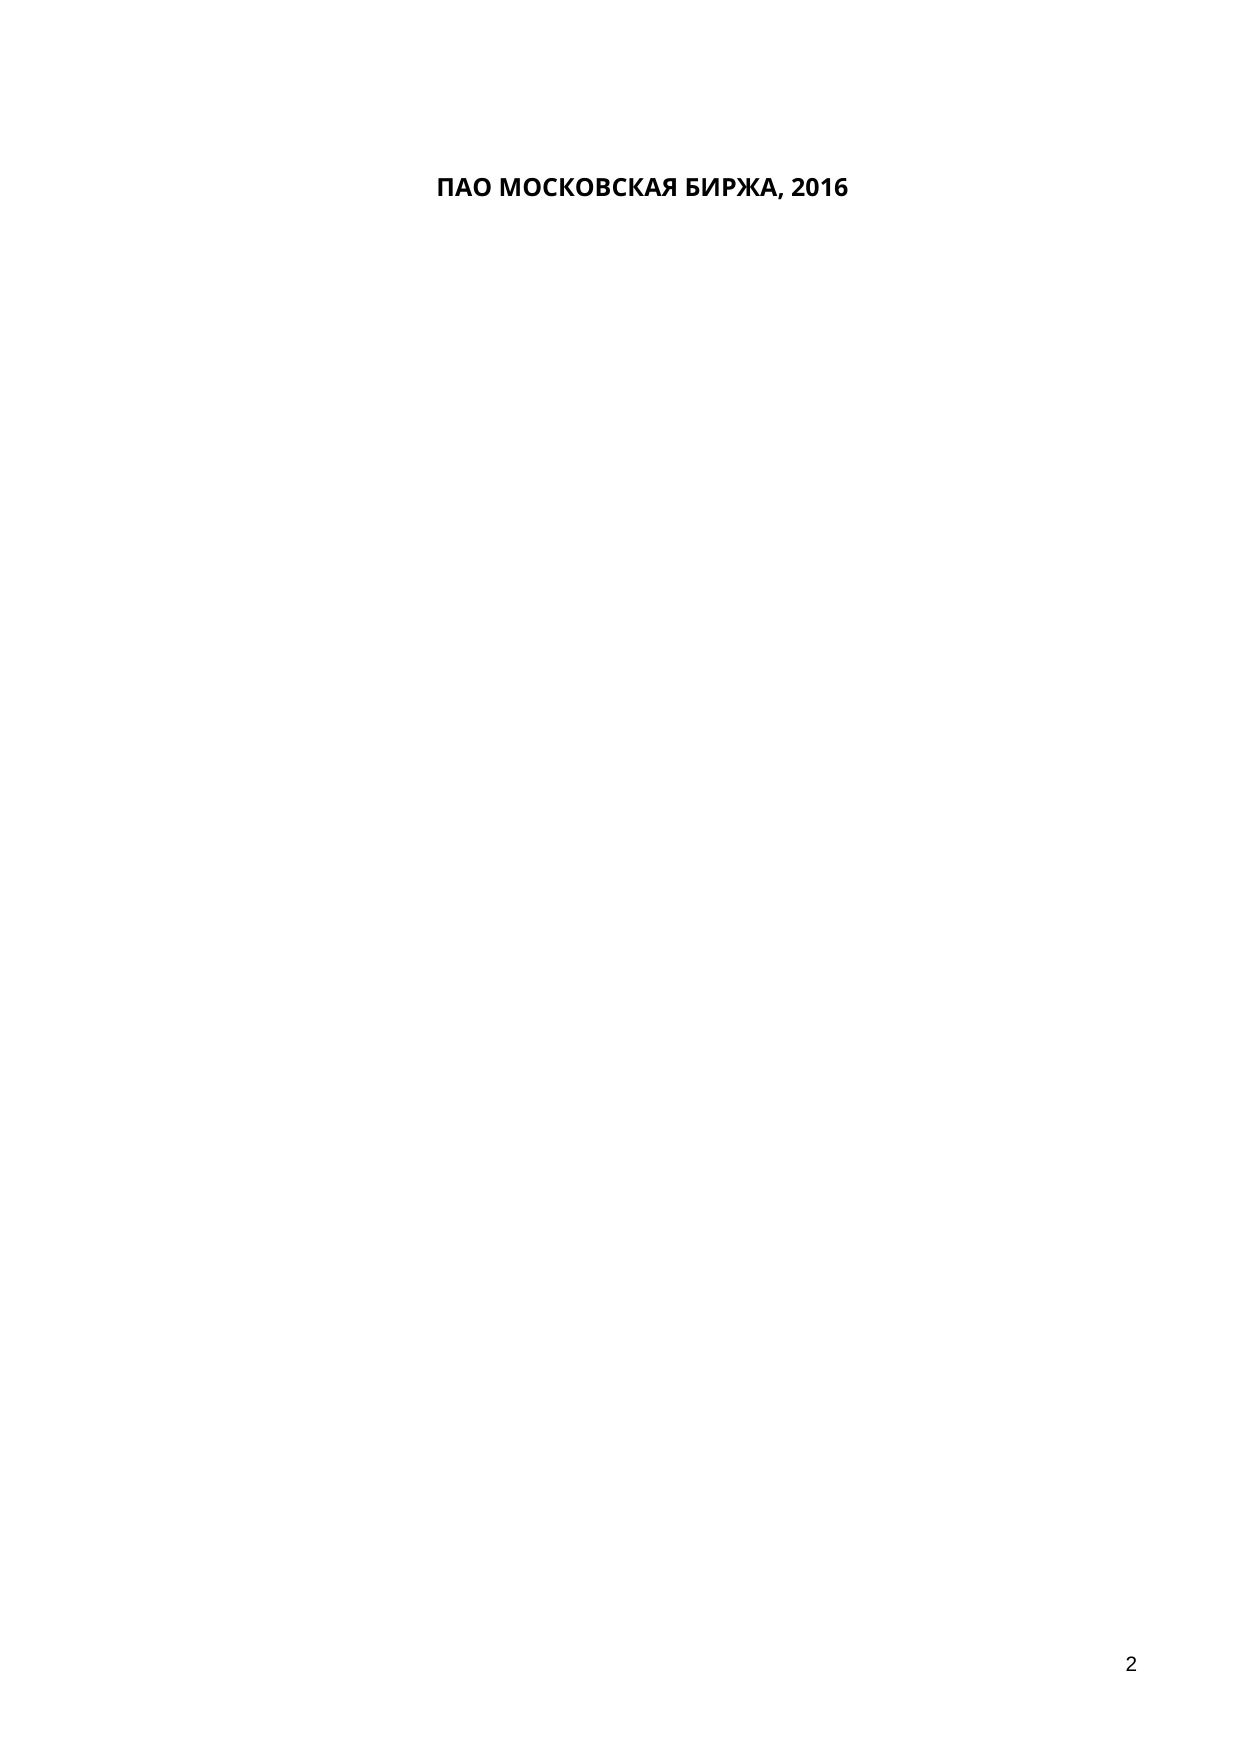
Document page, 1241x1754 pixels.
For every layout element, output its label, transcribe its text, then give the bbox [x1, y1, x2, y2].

text ПАО МОСКОВСКАЯ БИРЖА, 2016 [148, 169, 1137, 203]
